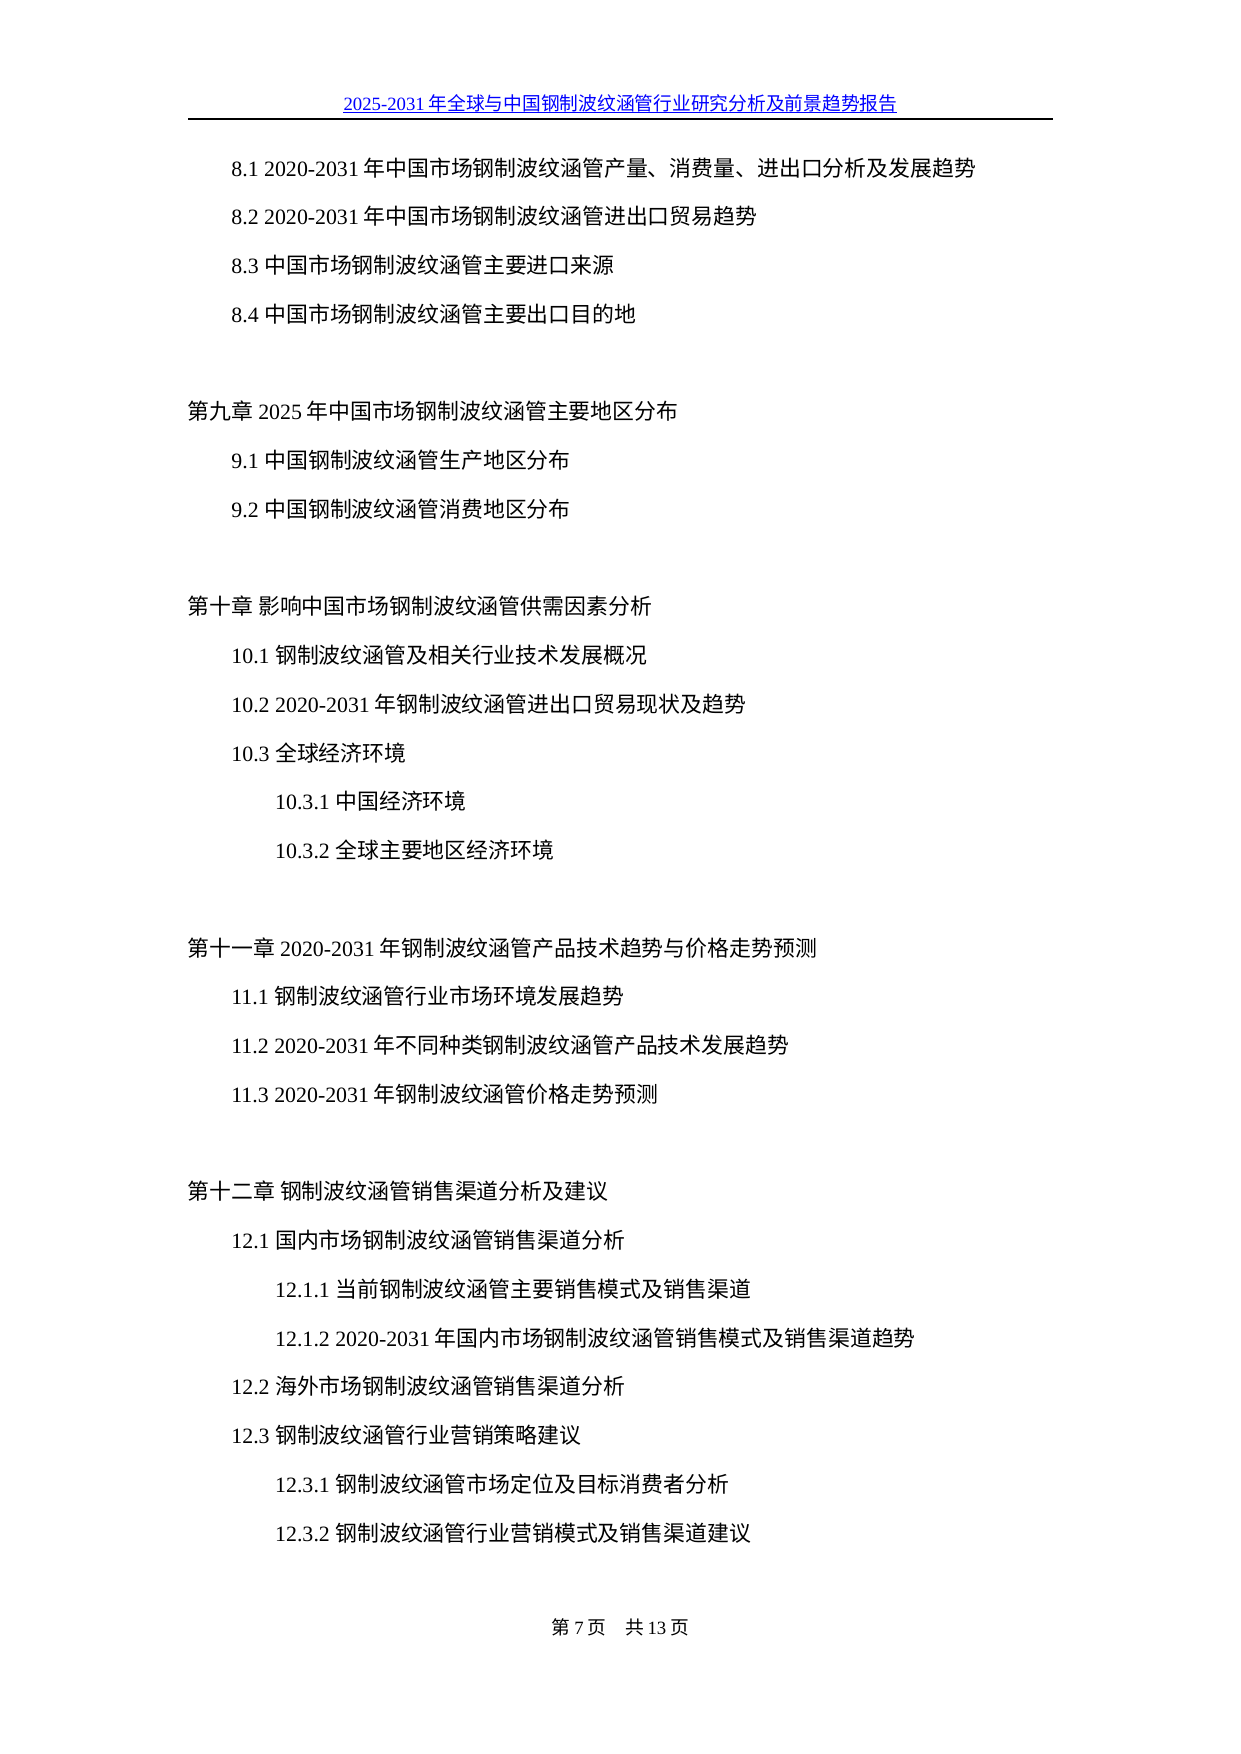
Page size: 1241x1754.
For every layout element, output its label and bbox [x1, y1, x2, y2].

text [187, 150, 1053, 1548]
